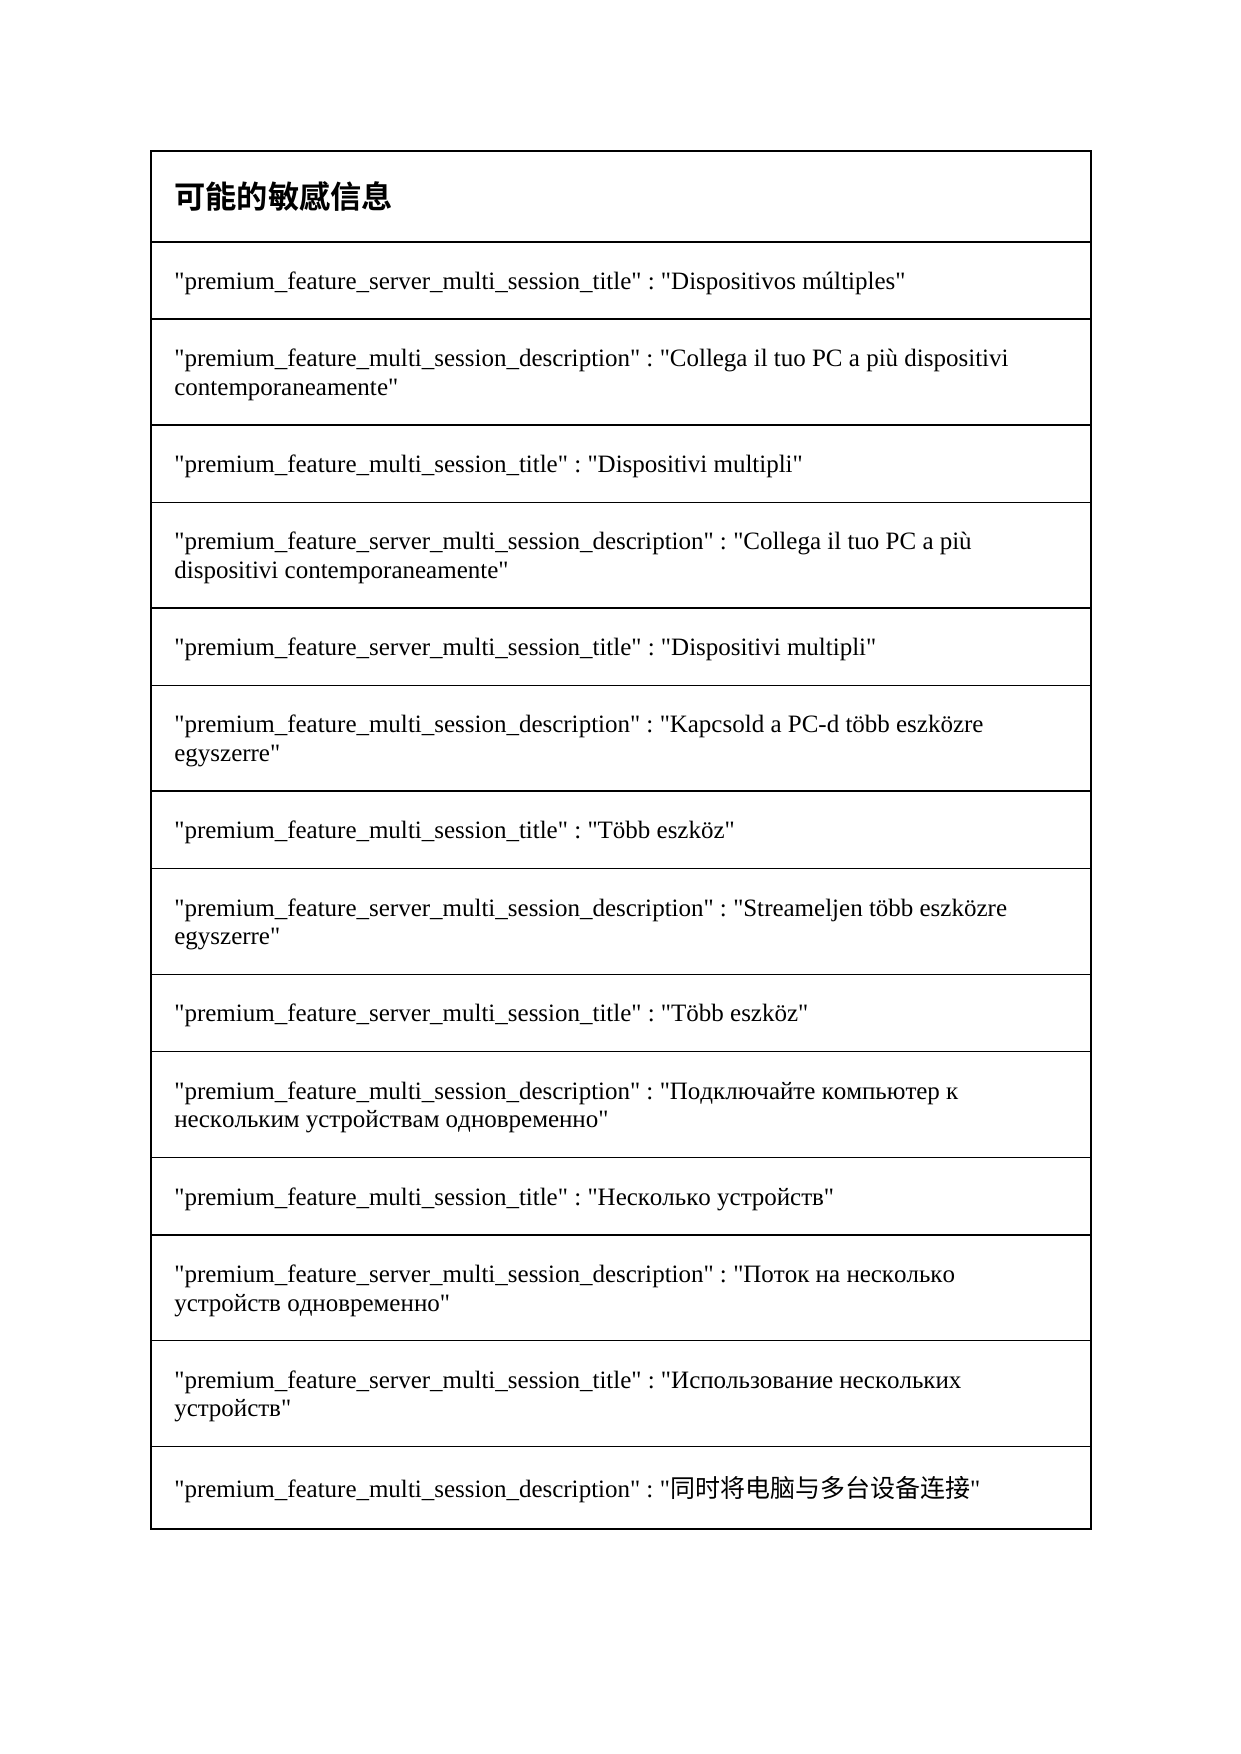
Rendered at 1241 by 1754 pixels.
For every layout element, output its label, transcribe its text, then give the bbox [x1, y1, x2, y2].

table_cell "premium_feature_multi_session_description" : "Подключайте компьютер к нескольким устройствам одновременно" [152, 1052, 1090, 1157]
table_cell "premium_feature_server_multi_session_title" : "Dispositivos múltiples" [152, 243, 1090, 318]
table_cell "premium_feature_multi_session_description" : "同时将电脑与多台设备连接" [152, 1447, 1090, 1528]
table_cell "premium_feature_multi_session_title" : "Dispositivi multipli" [152, 426, 1090, 501]
table_cell "premium_feature_server_multi_session_title" : "Использование нескольких устройств" [152, 1341, 1090, 1446]
table_cell "premium_feature_server_multi_session_title" : "Több eszköz" [152, 975, 1090, 1051]
table_cell "premium_feature_server_multi_session_description" : "Поток на несколько устройств одновременно" [152, 1236, 1090, 1340]
table_cell "premium_feature_server_multi_session_description" : "Streameljen több eszközre egyszerre" [152, 869, 1090, 973]
table_cell "premium_feature_multi_session_description" : "Collega il tuo PC a più dispositivi contemporaneamente" [152, 320, 1090, 424]
table_cell "premium_feature_server_multi_session_title" : "Dispositivi multipli" [152, 609, 1090, 684]
table_cell "premium_feature_multi_session_title" : "Több eszköz" [152, 792, 1090, 868]
table_cell "premium_feature_multi_session_title" : "Несколько устройств" [152, 1158, 1090, 1234]
table_cell "premium_feature_server_multi_session_description" : "Collega il tuo PC a più dispositivi contemporaneamente" [152, 503, 1090, 607]
table_header 可能的敏感信息 [152, 152, 1090, 241]
table_cell "premium_feature_multi_session_description" : "Kapcsold a PC-d több eszközre egyszerre" [152, 686, 1090, 790]
